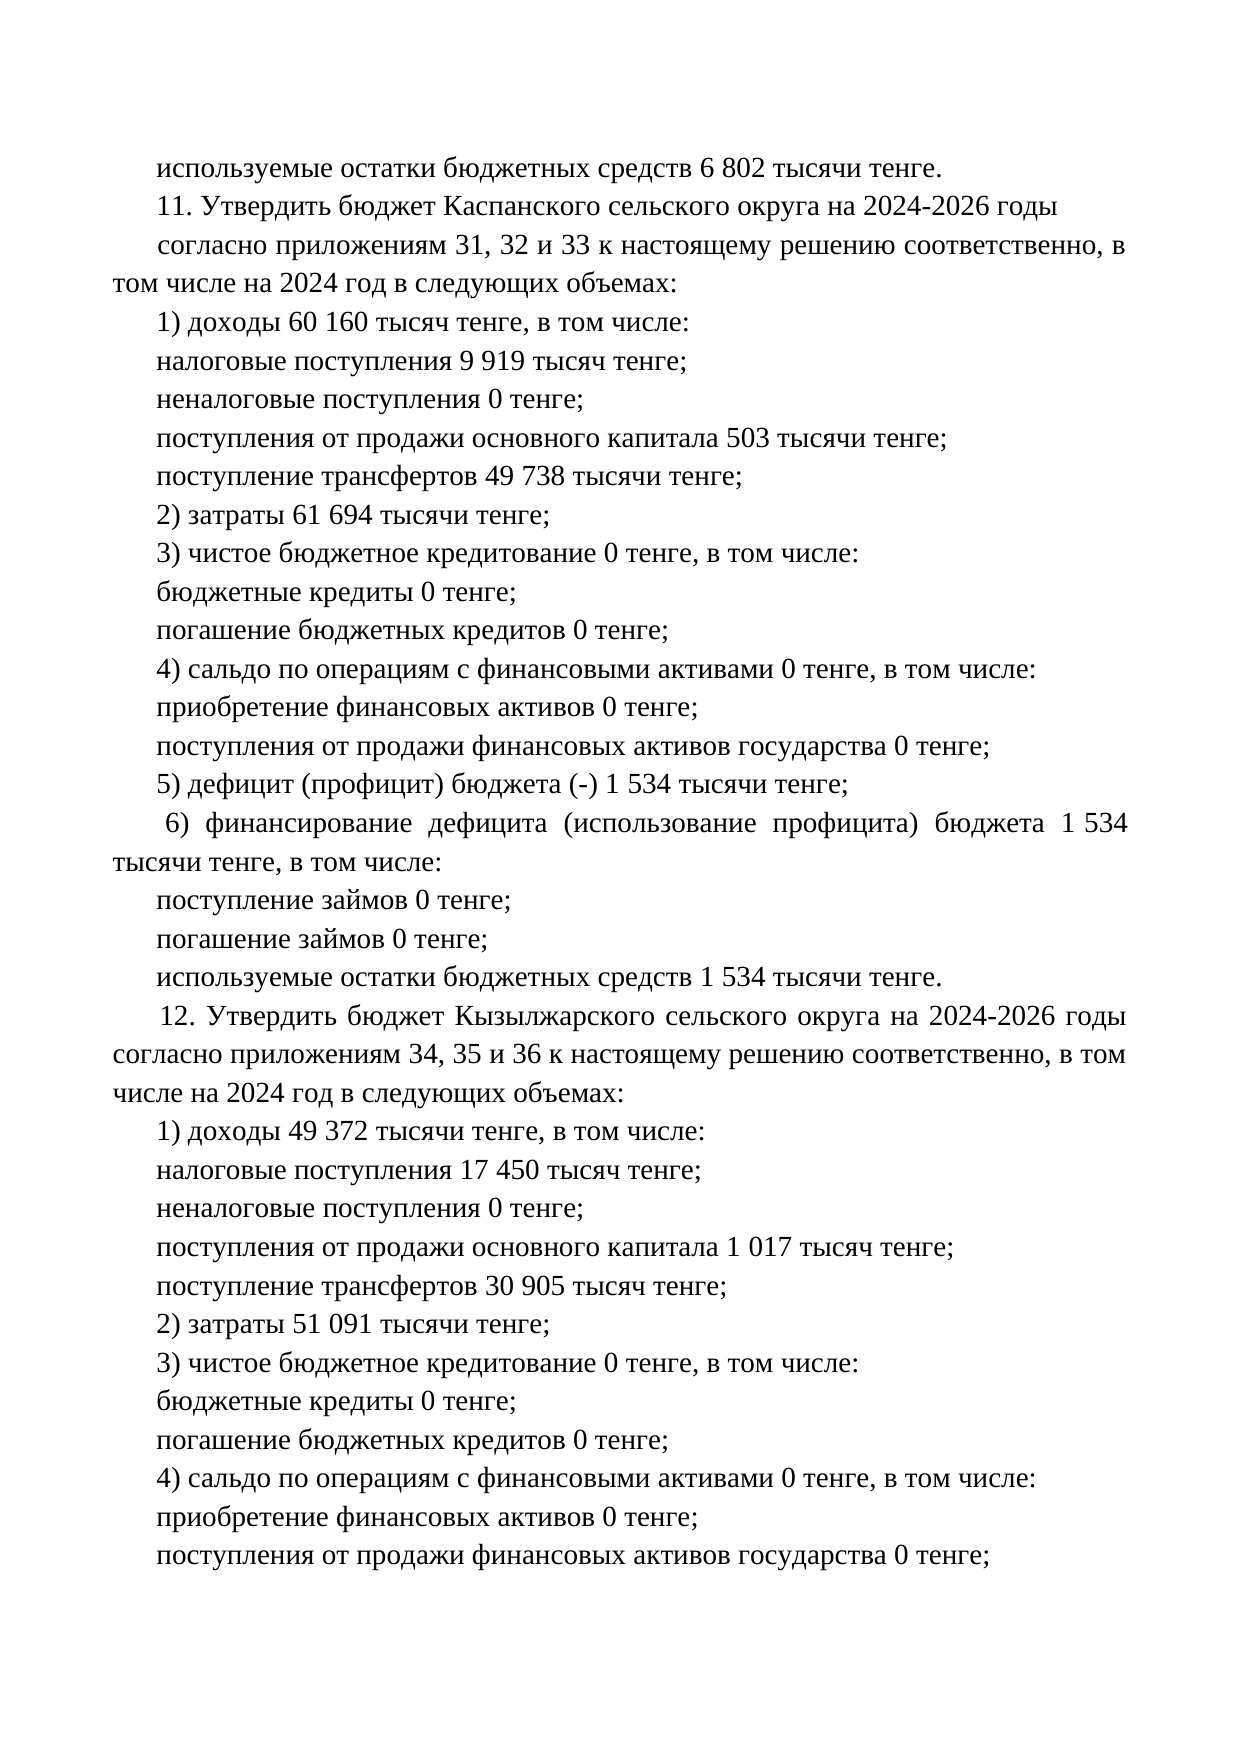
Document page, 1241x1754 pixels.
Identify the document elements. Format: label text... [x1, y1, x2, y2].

text неналоговые поступления 0 тенге; [112, 1191, 1128, 1224]
text 3) чистое бюджетное кредитование 0 тенге, в том числе: [112, 1345, 1128, 1378]
text бюджетные кредиты 0 тенге; [112, 574, 1128, 607]
text налоговые поступления 9 919 тысяч тенге; [112, 343, 1128, 376]
text согласно приложениям 31, 32 и 33 к настоящему решению соответственно, в том числе на 2024 год в следующих объемах: [112, 227, 1128, 299]
text 4) сальдо по операциям с финансовыми активами 0 тенге, в том числе: [112, 1460, 1128, 1494]
text поступление займов 0 тенге; [112, 882, 1128, 916]
text бюджетные кредиты 0 тенге; [112, 1383, 1128, 1417]
text 1) доходы 49 372 тысячи тенге, в том числе: [112, 1113, 1128, 1147]
text 6) финансирование дефицита (использование профицита) бюджета 1 534 тысячи тенге, в том числе: [112, 805, 1128, 877]
text 4) сальдо по операциям с финансовыми активами 0 тенге, в том числе: [112, 651, 1128, 684]
text приобретение финансовых активов 0 тенге; [112, 689, 1128, 723]
text используемые остатки бюджетных средств 6 802 тысячи тенге. [112, 150, 1128, 183]
text поступление трансфертов 30 905 тысяч тенге; [112, 1268, 1128, 1301]
text 5) дефицит (профицит) бюджета (-) 1 534 тысячи тенге; [112, 767, 1128, 800]
text поступления от продажи основного капитала 503 тысячи тенге; [112, 420, 1128, 453]
text 1) доходы 60 160 тысяч тенге, в том числе: [112, 304, 1128, 338]
text поступления от продажи финансовых активов государства 0 тенге; [112, 1537, 1128, 1571]
text 2) затраты 61 694 тысячи тенге; [112, 497, 1128, 530]
text поступления от продажи финансовых активов государства 0 тенге; [112, 728, 1128, 762]
text поступления от продажи основного капитала 1 017 тысяч тенге; [112, 1229, 1128, 1263]
text используемые остатки бюджетных средств 1 534 тысячи тенге. [112, 959, 1128, 993]
text 12. Утвердить бюджет Кызылжарского сельского округа на 2024-2026 годы согласно приложениям 34, 35 и 36 к настоящему решению соответственно, в том числе на 2024 год в следующих объемах: [112, 998, 1128, 1108]
text 11. Утвердить бюджет Каспанского сельского округа на 2024-2026 годы [112, 188, 1128, 222]
text приобретение финансовых активов 0 тенге; [112, 1499, 1128, 1532]
text погашение займов 0 тенге; [112, 921, 1128, 954]
text налоговые поступления 17 450 тысяч тенге; [112, 1152, 1128, 1186]
text неналоговые поступления 0 тенге; [112, 381, 1128, 415]
text 3) чистое бюджетное кредитование 0 тенге, в том числе: [112, 535, 1128, 569]
text поступление трансфертов 49 738 тысячи тенге; [112, 458, 1128, 492]
text погашение бюджетных кредитов 0 тенге; [112, 1422, 1128, 1455]
text погашение бюджетных кредитов 0 тенге; [112, 612, 1128, 646]
text 2) затраты 51 091 тысячи тенге; [112, 1306, 1128, 1340]
